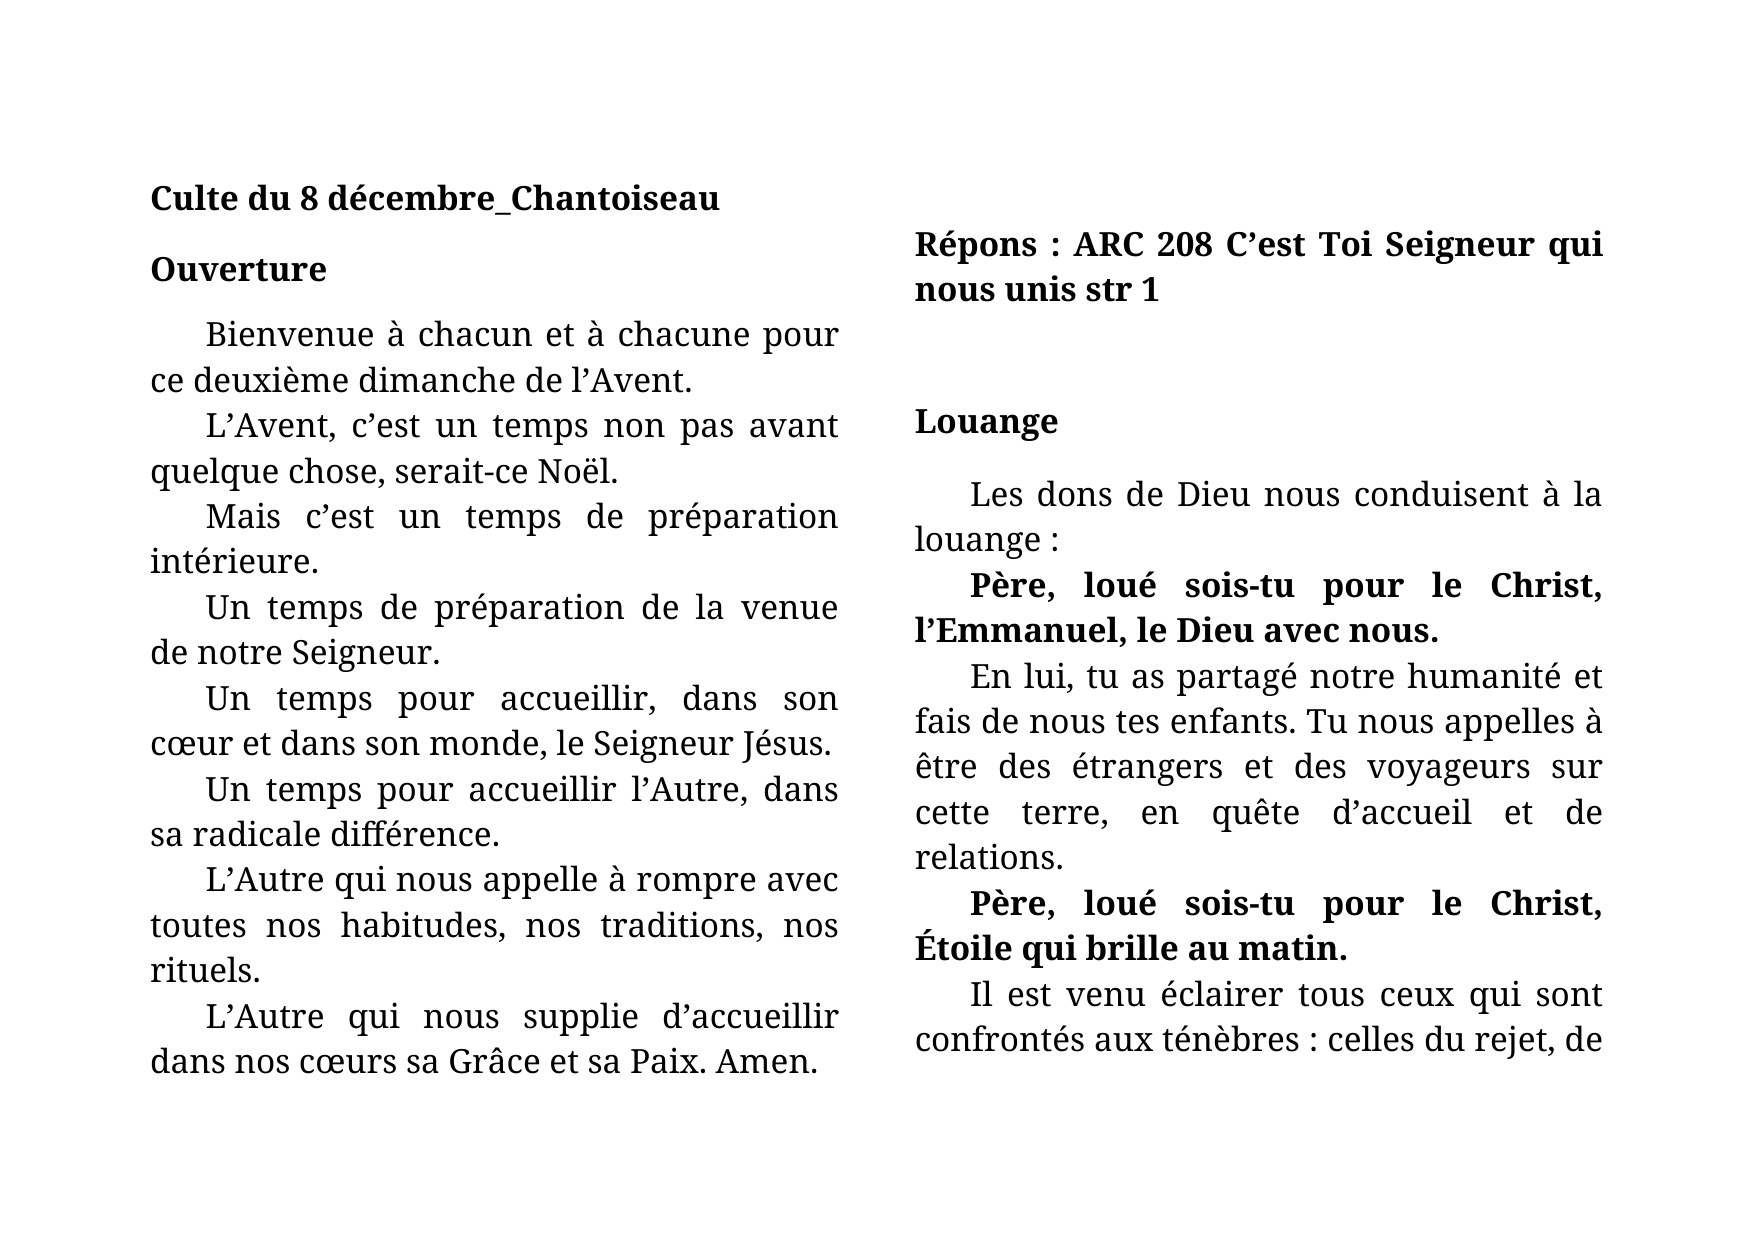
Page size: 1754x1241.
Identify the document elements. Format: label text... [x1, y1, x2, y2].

text Bienvenue à chacun et à chacune pour ce deuxième dimanche de l’Avent. [150, 311, 839, 402]
text Un temps pour accueillir, dans son cœur et dans son monde, le Seigneur Jésus. [150, 674, 839, 765]
text Un temps pour accueillir l’Autre, dans sa radicale différence. [150, 765, 839, 856]
text Père, loué sois-tu pour le Christ, Étoile qui brille au matin. [914, 879, 1604, 970]
text Culte du 8 décembre_Chantoiseau [150, 175, 839, 220]
text Ouverture [150, 245, 839, 291]
text L’Autre qui nous supplie d’accueillir dans nos cœurs sa Grâce et sa Paix. Amen. [150, 992, 839, 1083]
text Les dons de Dieu nous conduisent à la louange : [914, 471, 1604, 562]
text Louange [914, 398, 1604, 443]
text En lui, tu as partagé notre humanité et fais de nous tes enfants. Tu nous appelles à être des étrangers et des voyageurs sur cette terre, en quête d’accueil et de relations. [914, 652, 1604, 879]
text L’Avent, c’est un temps non pas avant quelque chose, serait-ce Noël. [150, 402, 839, 493]
text Un temps de préparation de la venue de notre Seigneur. [150, 584, 839, 674]
text Mais c’est un temps de préparation intérieure. [150, 493, 839, 584]
text Père, loué sois-tu pour le Christ, l’Emmanuel, le Dieu avec nous. [914, 562, 1604, 652]
text Répons : ARC 208 C’est Toi Seigneur qui nous unis str 1 [914, 220, 1604, 311]
text L’Autre qui nous appelle à rompre avec toutes nos habitudes, nos traditions, nos rituels. [150, 856, 839, 992]
